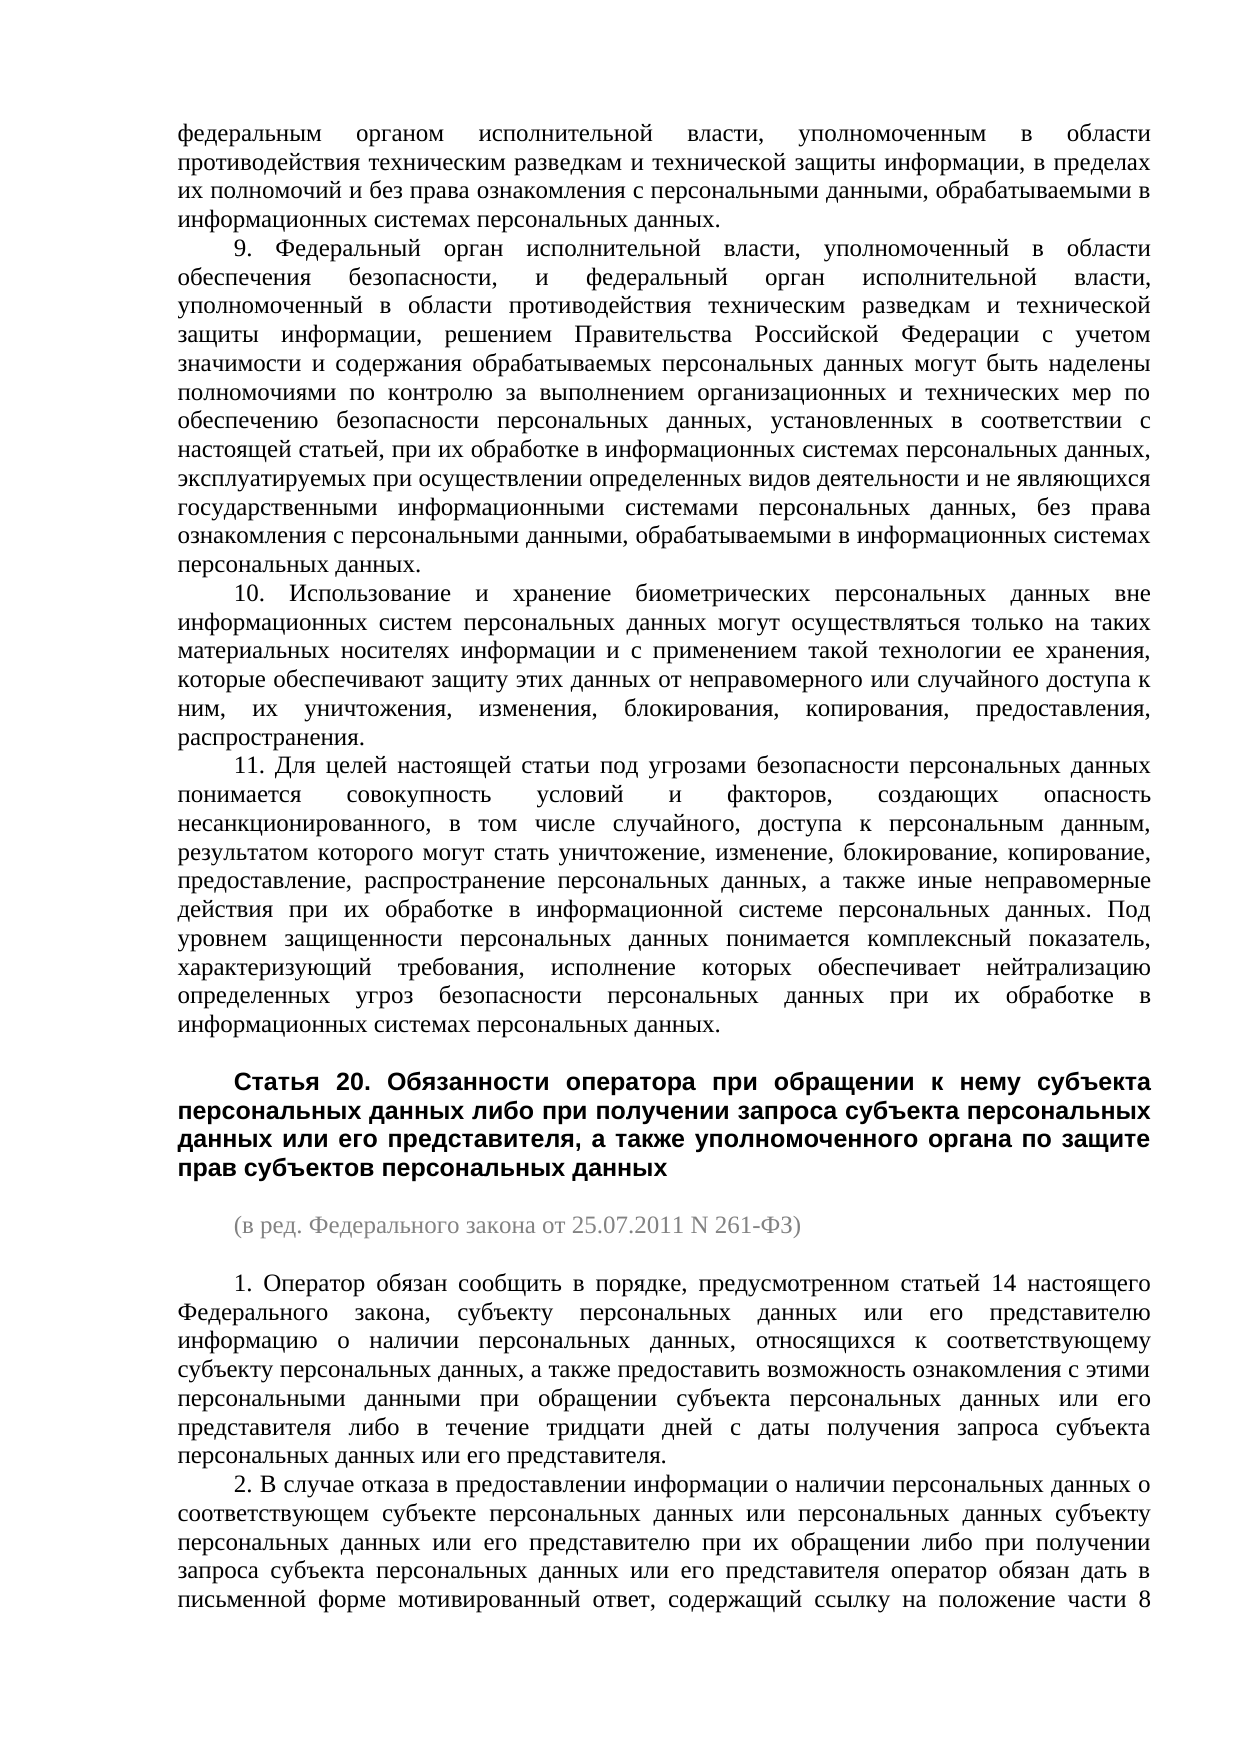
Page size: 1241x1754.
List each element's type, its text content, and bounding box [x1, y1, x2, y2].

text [177, 1469, 1152, 1613]
text Статья 20. Обязанности оператора при обращении к нему субъекта персональных данных либо при получении запроса субъекта персональных данных или его представителя, а также уполномоченного органа по защите прав субъектов персональных данных [177, 1067, 1152, 1182]
text (в ред. Федерального закона от 25.07.2011 N 261-ФЗ) [177, 1211, 1152, 1239]
text 1. Оператор обязан сообщить в порядке, предусмотренном статьей 14 настоящего Федерального закона, субъекту персональных данных или его представителю информацию о наличии персональных данных, относящихся к соответствующему субъекту персональных данных, а также предоставить возможность ознакомления с этими персональными данными при обращении субъекта персональных данных или его представителя либо в течение тридцати дней с даты получения запроса субъекта персональных данных или его представителя. [177, 1268, 1152, 1469]
text 10. Использование и хранение биометрических персональных данных вне информационных систем персональных данных могут осуществляться только на таких материальных носителях информации и с применением такой технологии ее хранения, которые обеспечивают защиту этих данных от неправомерного или случайного доступа к ним, их уничтожения, изменения, блокирования, копирования, предоставления, распространения. [177, 578, 1152, 751]
text 9. Федеральный орган исполнительной власти, уполномоченный в области обеспечения безопасности, и федеральный орган исполнительной власти, уполномоченный в области противодействия техническим разведкам и технической защиты информации, решением Правительства Российской Федерации с учетом значимости и содержания обрабатываемых персональных данных могут быть наделены полномочиями по контролю за выполнением организационных и технических мер по обеспечению безопасности персональных данных, установленных в соответствии с настоящей статьей, при их обработке в информационных системах персональных данных, эксплуатируемых при осуществлении определенных видов деятельности и не являющихся государственными информационными системами персональных данных, без права ознакомления с персональными данными, обрабатываемыми в информационных системах персональных данных. [177, 233, 1152, 578]
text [177, 118, 1152, 233]
text 11. Для целей настоящей статьи под угрозами безопасности персональных данных понимается совокупность условий и факторов, создающих опасность несанкционированного, в том числе случайного, доступа к персональным данным, результатом которого могут стать уничтожение, изменение, блокирование, копирование, предоставление, распространение персональных данных, а также иные неправомерные действия при их обработке в информационной системе персональных данных. Под уровнем защищенности персональных данных понимается комплексный показатель, характеризующий требования, исполнение которых обеспечивает нейтрализацию определенных угроз безопасности персональных данных при их обработке в информационных системах персональных данных. [177, 751, 1152, 1038]
